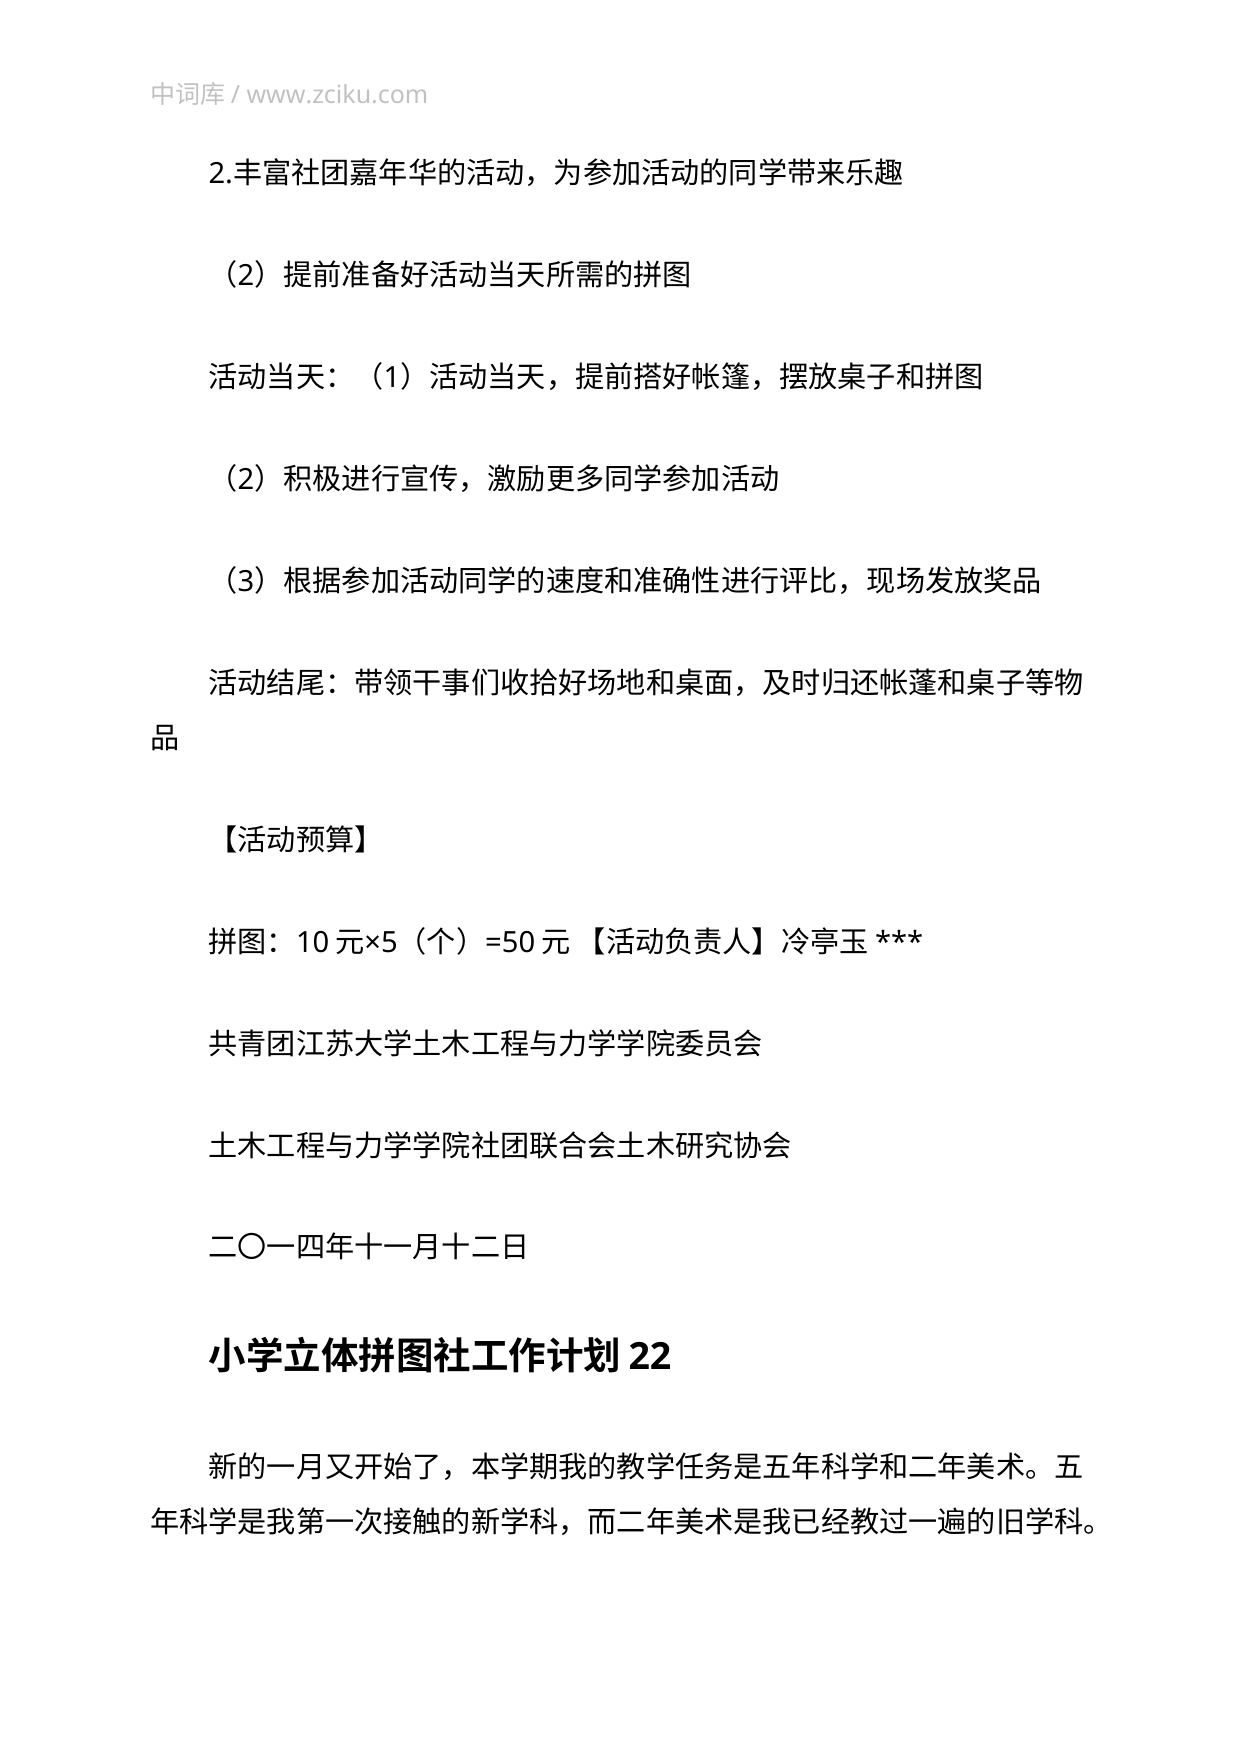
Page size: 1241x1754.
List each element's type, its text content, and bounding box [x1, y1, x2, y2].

text 【活动预算】 [150, 817, 1090, 859]
text 活动结尾：带领干事们收拾好场地和桌面，及时归还帐蓬和桌子等物品 [150, 660, 1090, 757]
text 二〇一四年十一月十二日 [150, 1224, 1090, 1266]
text （3）根据参加活动同学的速度和准确性进行评比，现场发放奖品 [150, 558, 1090, 600]
text 土木工程与力学学院社团联合会土木研究协会 [150, 1122, 1090, 1164]
text 共青团江苏大学土木工程与力学学院委员会 [150, 1020, 1090, 1063]
text 活动当天：（1）活动当天，提前搭好帐篷，摆放桌子和拼图 [150, 354, 1090, 396]
text （2）提前准备好活动当天所需的拼图 [150, 252, 1090, 294]
text （2）积极进行宣传，激励更多同学参加活动 [150, 456, 1090, 498]
text 2.丰富社团嘉年华的活动，为参加活动的同学带来乐趣 [150, 150, 1090, 192]
text 小学立体拼图社工作计划22 [150, 1326, 1090, 1380]
text 新的一月又开始了，本学期我的教学任务是五年科学和二年美术。五年科学是我第一次接触的新学科，而二年美术是我已经教过一遍的旧学科。 [150, 1443, 1090, 1540]
text 拼图：10元×5（个）=50元 【活动负责人】冷亭玉 *** [150, 918, 1090, 961]
